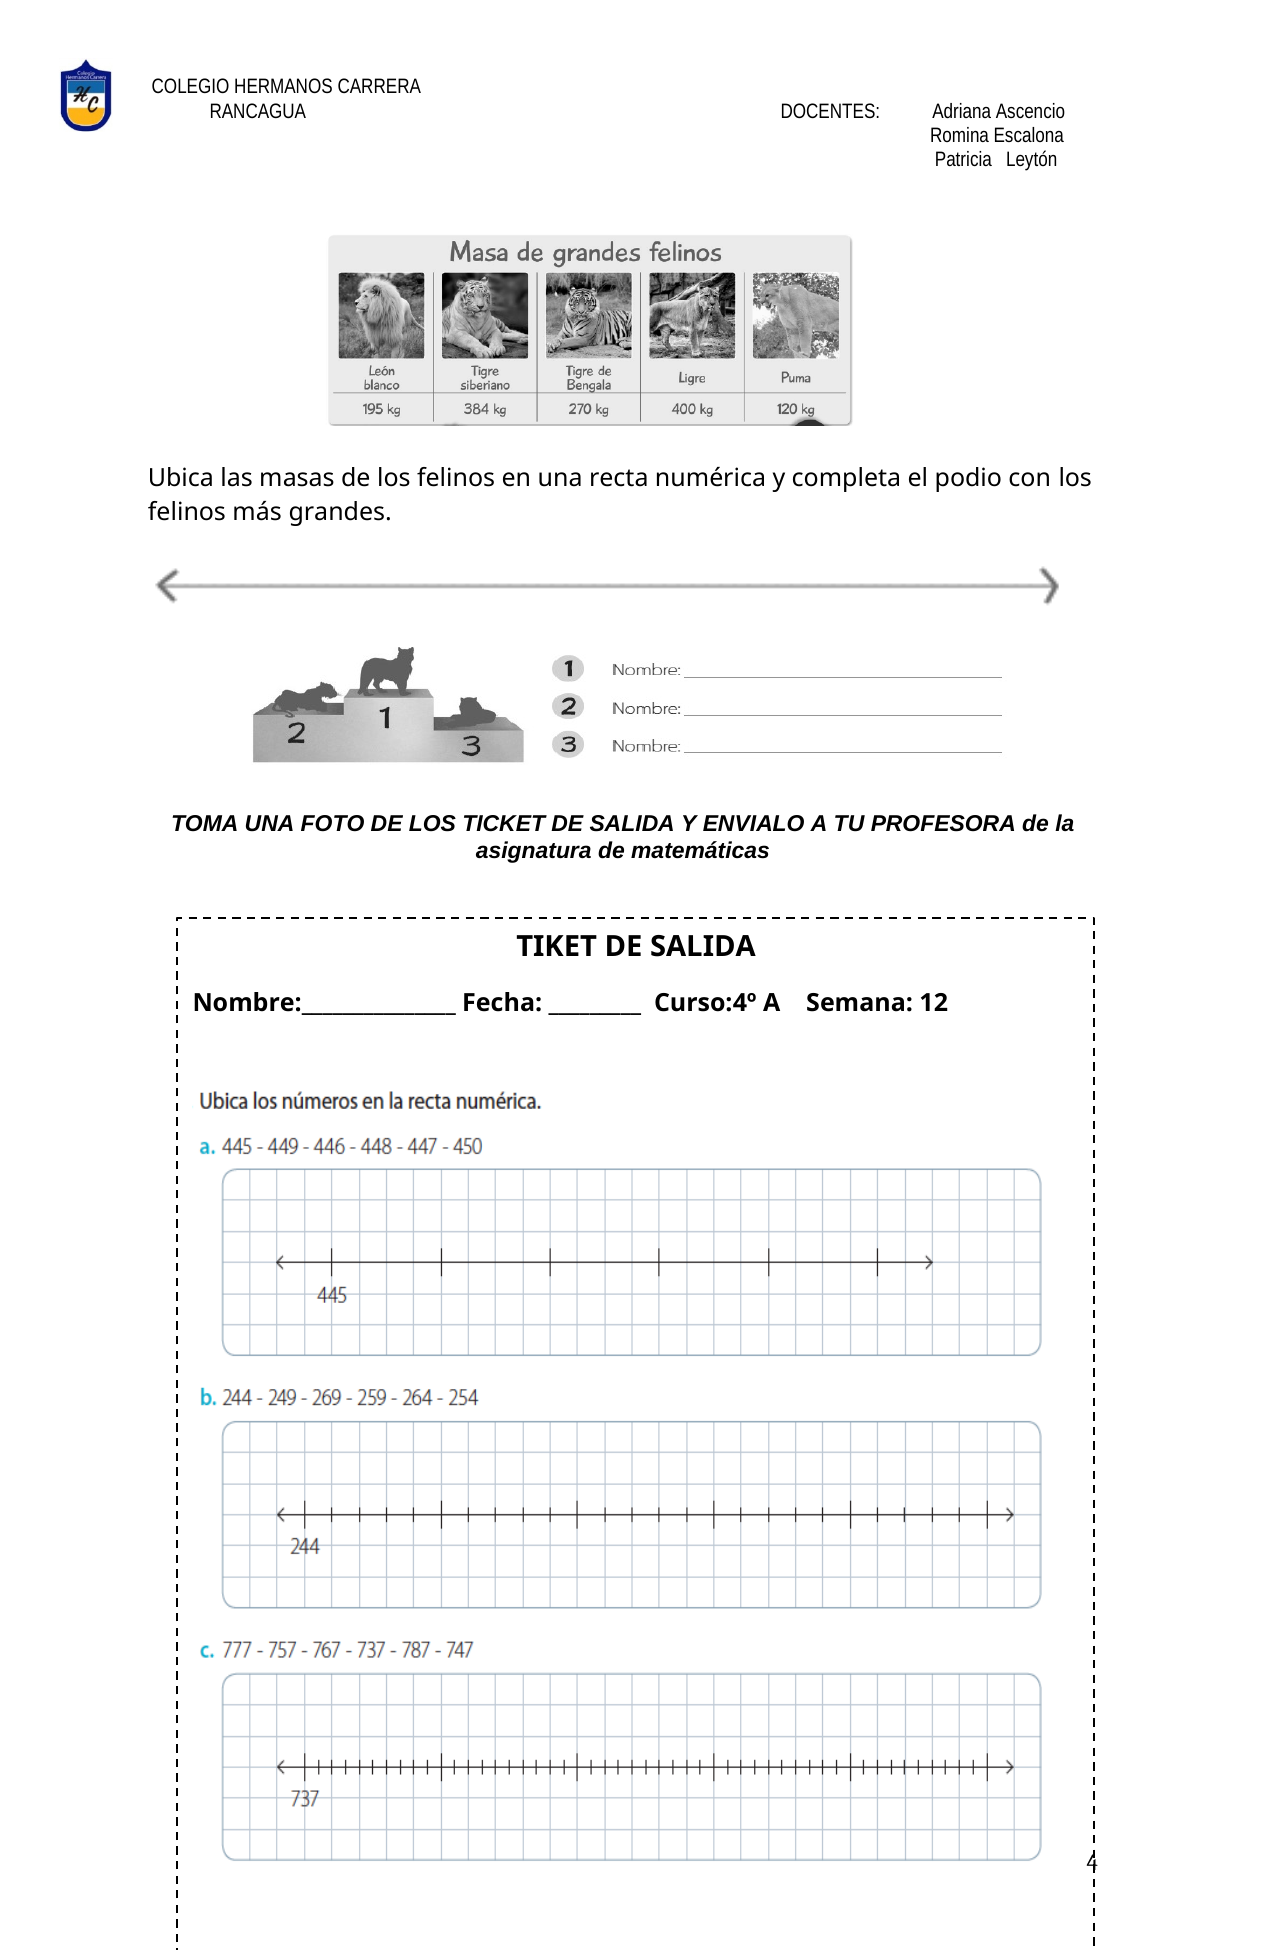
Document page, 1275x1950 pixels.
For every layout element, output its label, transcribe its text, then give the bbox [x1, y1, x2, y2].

picture [58, 58, 113, 132]
picture [251, 647, 1021, 765]
picture [192, 1089, 1078, 1877]
picture [147, 561, 1066, 614]
text Ubica las masas de los felinos en una recta numérica y completa el podio con los felinos más grandes. [148, 459, 1098, 527]
text TOMA UNA FOTO DE LOS TICKET DE SALIDA Y ENVIALO A TU PROFESORA de la asignatura de matemáticas [148, 810, 1098, 863]
